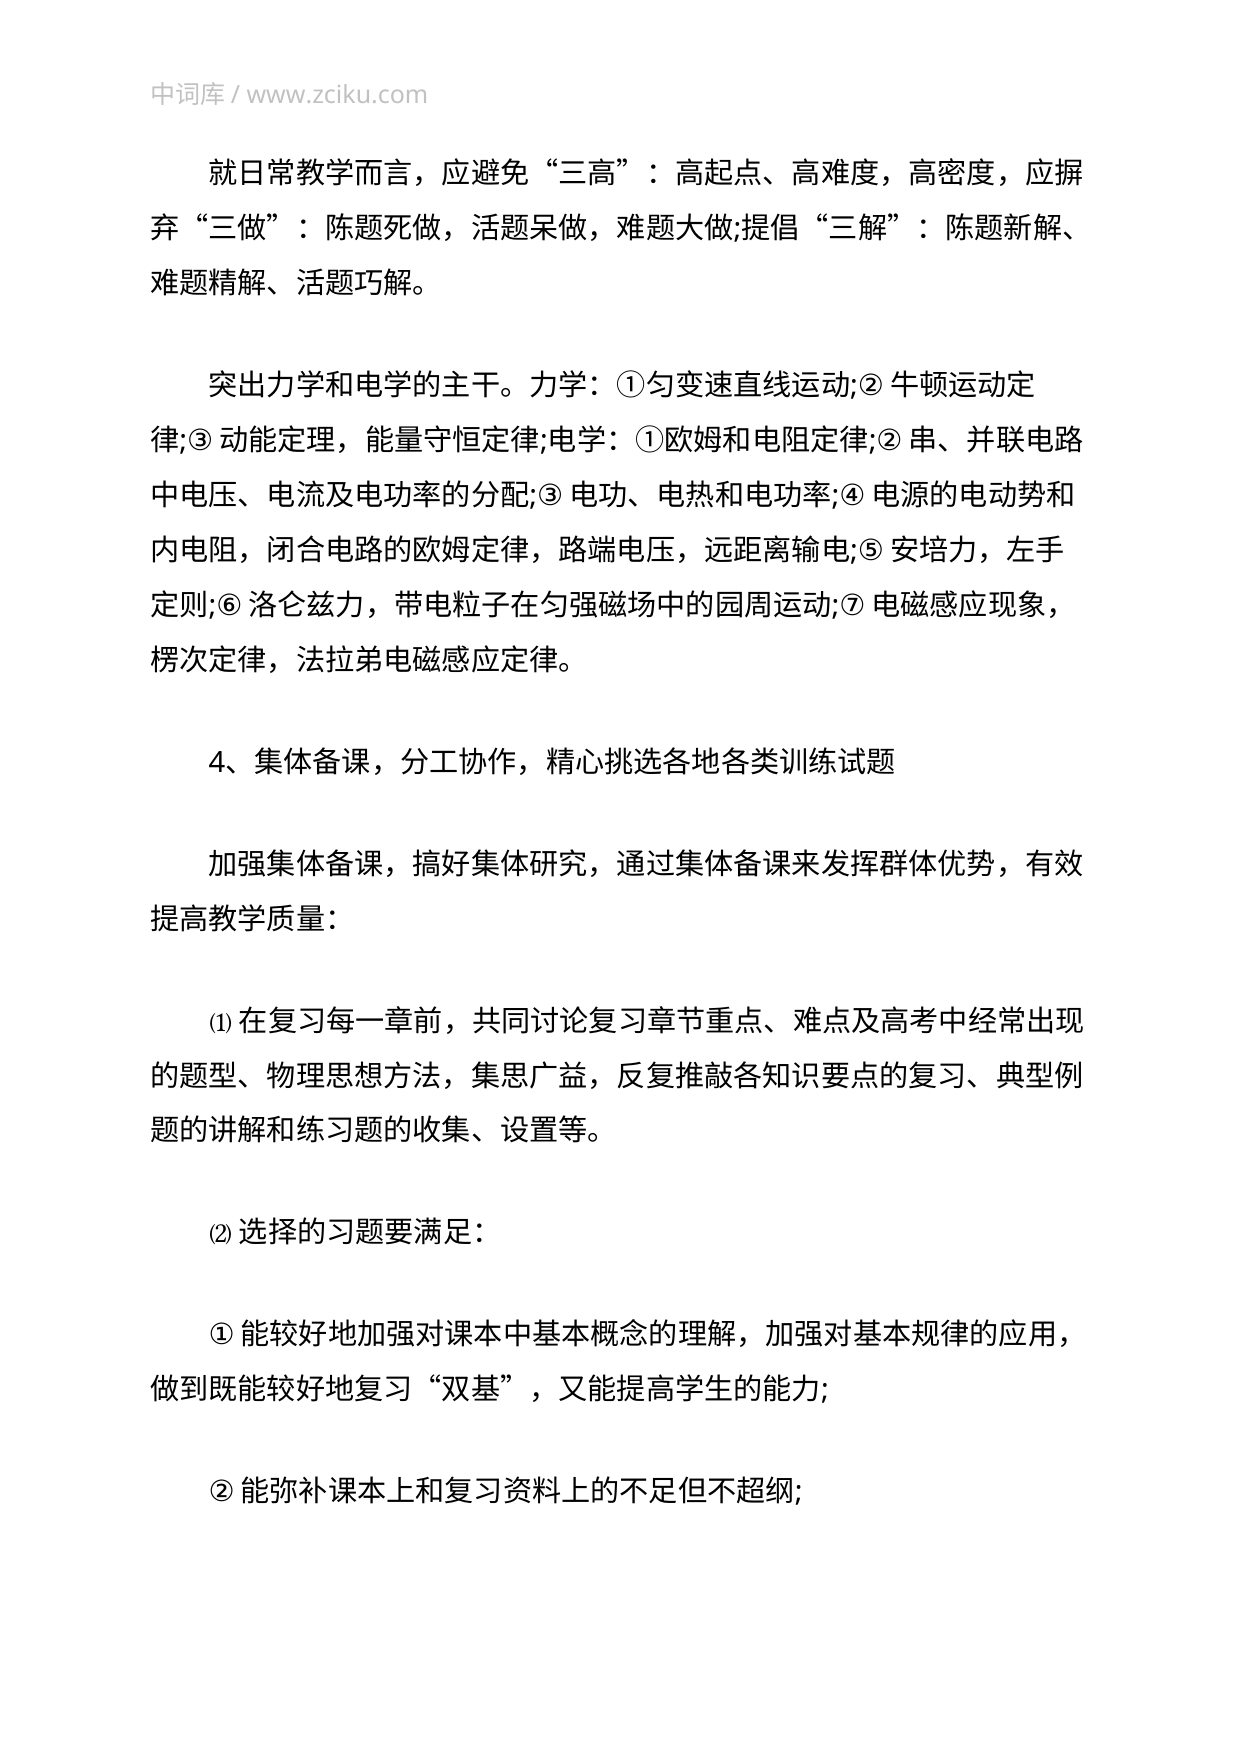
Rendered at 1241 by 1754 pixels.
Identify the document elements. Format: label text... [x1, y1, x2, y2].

text ②能弥补课本上和复习资料上的不足但不超纲; [150, 1468, 1090, 1510]
text 加强集体备课，搞好集体研究，通过集体备课来发挥群体优势，有效提高教学质量： [150, 840, 1090, 938]
text 突出力学和电学的主干。力学：①匀变速直线运动;②牛顿运动定律;③动能定理，能量守恒定律;电学：①欧姆和电阻定律;②串、并联电路中电压、电流及电功率的分配;③电功、电热和电功率;④电源的电动势和内电阻，闭合电路的欧姆定律，路端电压，远距离输电;⑤安培力，左手定则;⑥洛仑兹力，带电粒子在匀强磁场中的园周运动;⑦电磁感应现象，楞次定律，法拉弟电磁感应定律。 [150, 362, 1090, 679]
text ①能较好地加强对课本中基本概念的理解，加强对基本规律的应用，做到既能较好地复习“双基”，又能提高学生的能力; [150, 1311, 1090, 1408]
text 就日常教学而言，应避免“三高”：高起点、高难度，高密度，应摒弃“三做”：陈题死做，活题呆做，难题大做;提倡“三解”：陈题新解、难题精解、活题巧解。 [150, 150, 1090, 302]
text ⑵选择的习题要满足： [150, 1209, 1090, 1251]
text ⑴在复习每一章前，共同讨论复习章节重点、难点及高考中经常出现的题型、物理思想方法，集思广益，反复推敲各知识要点的复习、典型例题的讲解和练习题的收集、设置等。 [150, 997, 1090, 1149]
text 4、集体备课，分工协作，精心挑选各地各类训练试题 [150, 738, 1090, 781]
